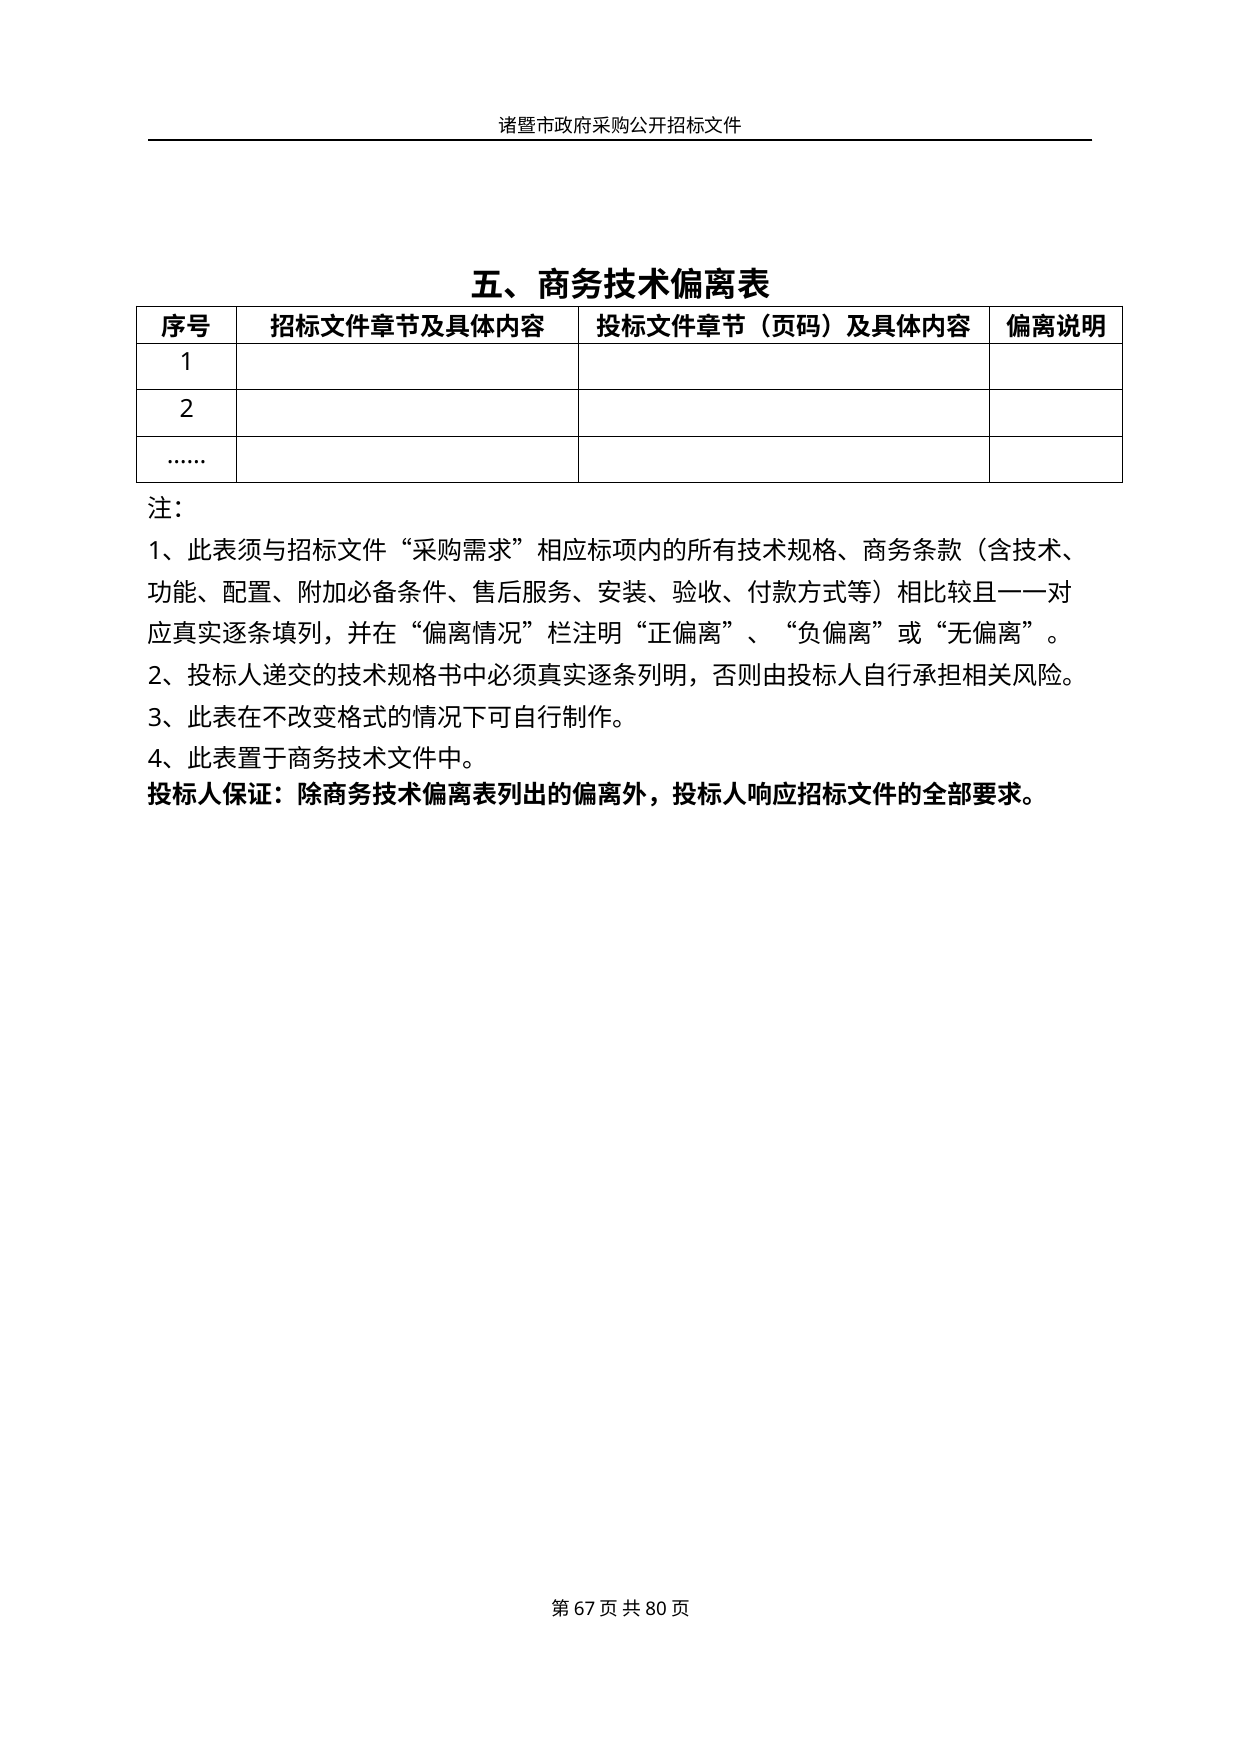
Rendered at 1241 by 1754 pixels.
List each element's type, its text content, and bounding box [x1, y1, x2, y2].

table_cell [237, 437, 578, 482]
table_cell 2 [137, 390, 236, 436]
text 投标人保证：除商务技术偏离表列出的偏离外，投标人响应招标文件的全部要求。 [148, 775, 1092, 811]
text 3、此表在不改变格式的情况下可自行制作。 [148, 692, 1092, 733]
text 1、此表须与招标文件“采购需求”相应标项内的所有技术规格、商务条款（含技术、功能、配置、附加必备条件、售后服务、安装、验收、付款方式等）相比较且一一对应真实逐条填列，并在“偏离情况”栏注明“正偏离”、“负偏离”或“无偏离”。 [148, 525, 1092, 650]
table_cell 1 [137, 344, 236, 389]
text 五、商务技术偏离表 [148, 257, 1092, 306]
table_cell [237, 390, 578, 436]
table_header 招标文件章节及具体内容 [237, 307, 578, 343]
table_cell [579, 344, 989, 389]
table_cell [990, 437, 1122, 482]
text 4、此表置于商务技术文件中。 [148, 733, 1092, 775]
table_header 投标文件章节（页码）及具体内容 [579, 307, 989, 343]
table_cell [579, 437, 989, 482]
table_header 序号 [137, 307, 236, 343]
text 注： [148, 483, 1092, 525]
table_cell [990, 344, 1122, 389]
table_cell [990, 390, 1122, 436]
text 2、投标人递交的技术规格书中必须真实逐条列明，否则由投标人自行承担相关风险。 [148, 650, 1092, 692]
table_cell [237, 344, 578, 389]
table_cell [579, 390, 989, 436]
table_cell …… [137, 437, 236, 482]
table_header 偏离说明 [990, 307, 1122, 343]
